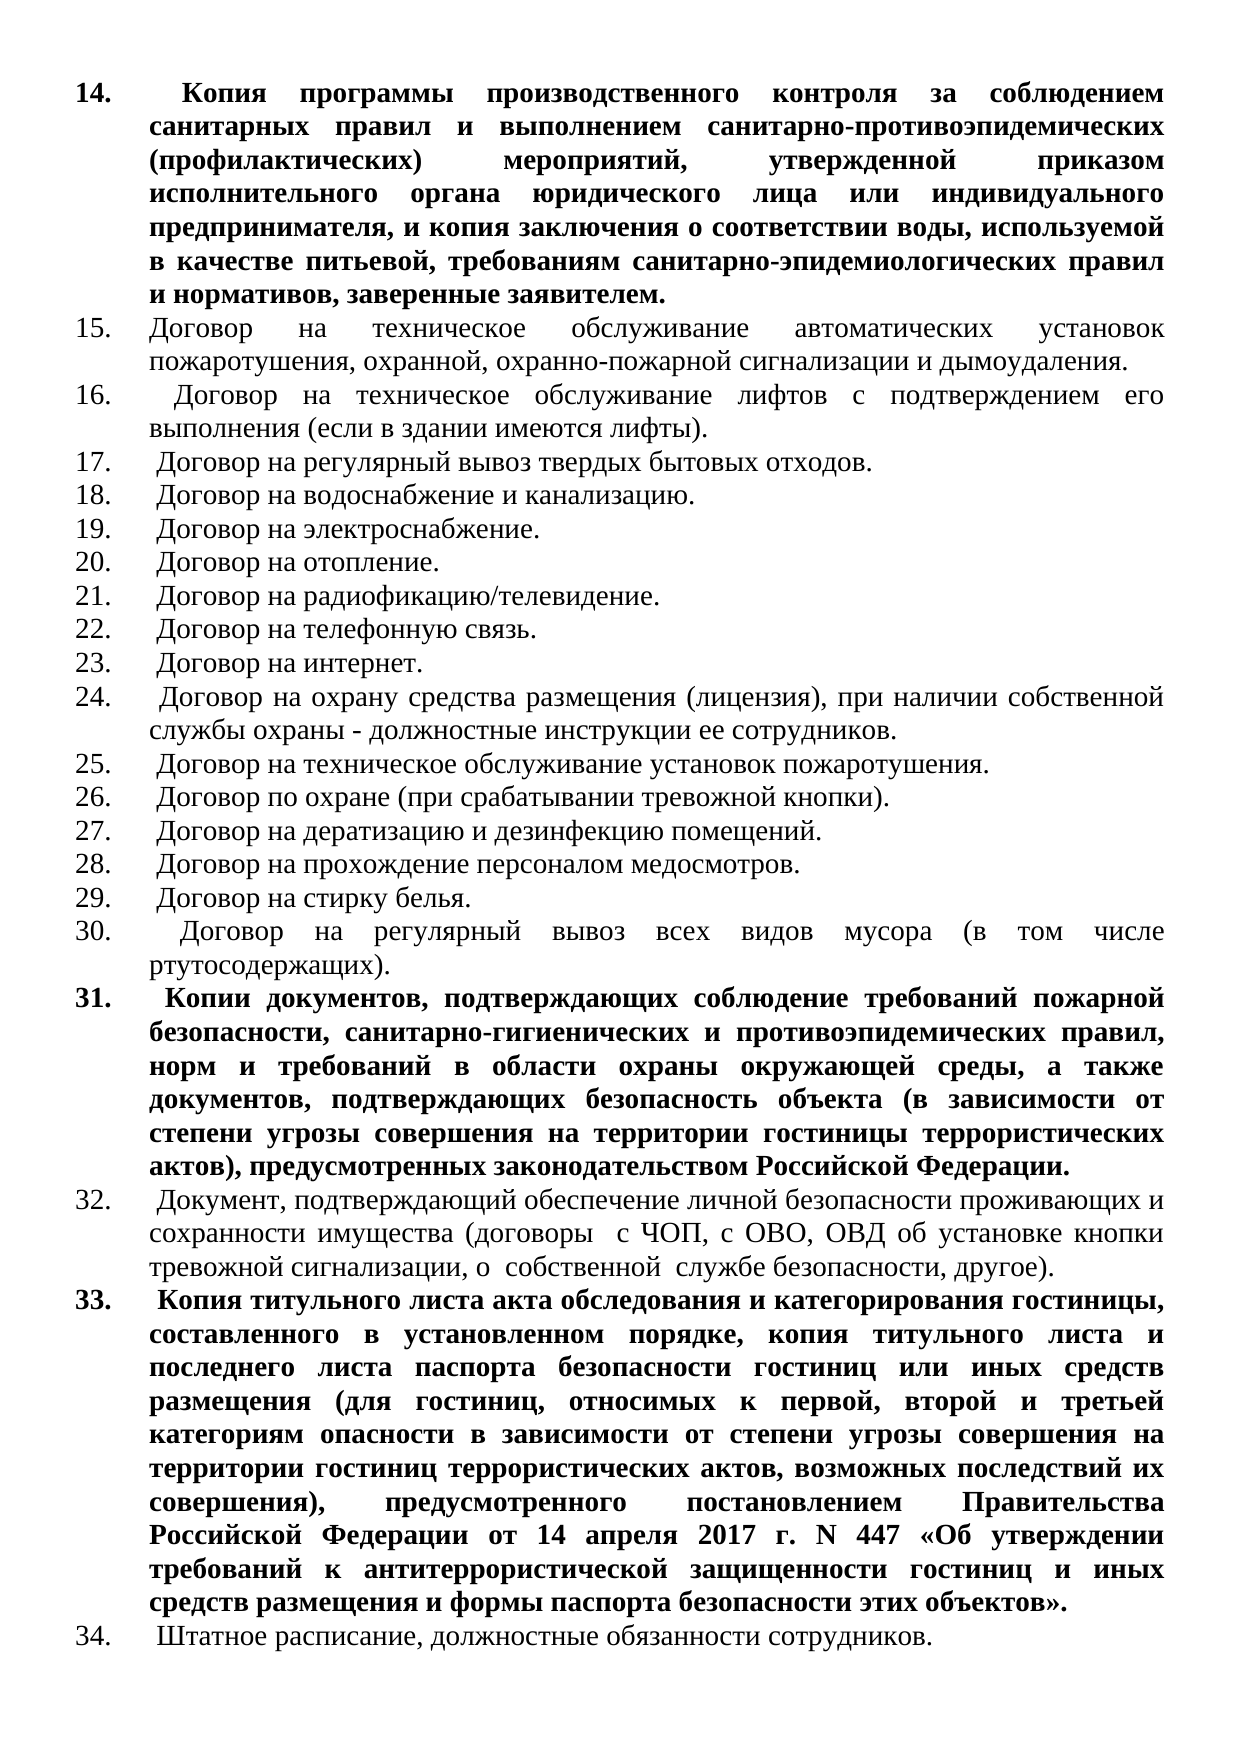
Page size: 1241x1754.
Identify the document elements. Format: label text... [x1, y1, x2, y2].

list Договор на прохождение персоналом медосмотров. [75, 846, 1165, 880]
list Договор на стирку белья. [75, 880, 1165, 913]
list Договор на техническое обслуживание лифтов с подтверждением его выполнения (если в здании имеются лифты). [75, 377, 1165, 444]
list Копии документов, подтверждающих соблюдение требований пожарной безопасности, санитарно-гигиенических и противоэпидемических правил, норм и требований в области охраны окружающей среды, а также документов, подтверждающих безопасность объекта (в зависимости от степени угрозы совершения на территории гостиницы террористических актов), предусмотренных законодательством Российской Федерации. [75, 981, 1165, 1182]
list Договор на техническое обслуживание автоматических установок пожаротушения, охранной, охранно-пожарной сигнализации и дымоудаления. [75, 310, 1165, 377]
list Договор на охрану средства размещения (лицензия), при наличии собственной службы охраны - должностные инструкции ее сотрудников. [75, 679, 1165, 746]
list Копия программы производственного контроля за соблюдением санитарных правил и выполнением санитарно-противоэпидемических (профилактических) мероприятий, утвержденной приказом исполнительного органа юридического лица или индивидуального предпринимателя, и копия заключения о соответствии воды, используемой в качестве питьевой, требованиям санитарно-эпидемиологических правил и нормативов, заверенные заявителем. [75, 75, 1165, 310]
list Договор на регулярный вывоз всех видов мусора (в том числе ртутосодержащих). [75, 913, 1165, 981]
list Договор на водоснабжение и канализацию. [75, 477, 1165, 511]
list Документ, подтверждающий обеспечение личной безопасности проживающих и сохранности имущества (договоры с ЧОП, с ОВО, ОВД об установке кнопки тревожной сигнализации, о собственной службе безопасности, другое). [75, 1182, 1165, 1282]
list Договор на электроснабжение. [75, 511, 1165, 544]
list Договор на телефонную связь. [75, 612, 1165, 645]
list Договор на регулярный вывоз твердых бытовых отходов. [75, 444, 1165, 477]
list Штатное расписание, должностные обязанности сотрудников. [75, 1618, 1165, 1651]
list Договор на техническое обслуживание установок пожаротушения. [75, 746, 1165, 779]
list Договор на интернет. [75, 645, 1165, 679]
list Договор по охране (при срабатывании тревожной кнопки). [75, 779, 1165, 813]
list Договор на дератизацию и дезинфекцию помещений. [75, 813, 1165, 846]
list Копия титульного листа акта обследования и категорирования гостиницы, составленного в установленном порядке, копия титульного листа и последнего листа паспорта безопасности гостиниц или иных средств размещения (для гостиниц, относимых к первой, второй и третьей категориям опасности в зависимости от степени угрозы совершения на территории гостиниц террористических актов, возможных последствий их совершения), предусмотренного постановлением Правительства Российской Федерации от 14 апреля 2017 г. N 447 «Об утверждении требований к антитеррористической защищенности гостиниц и иных средств размещения и формы паспорта безопасности этих объектов». [75, 1282, 1165, 1618]
list Договор на отопление. [75, 544, 1165, 578]
list Договор на радиофикацию/телевидение. [75, 578, 1165, 612]
